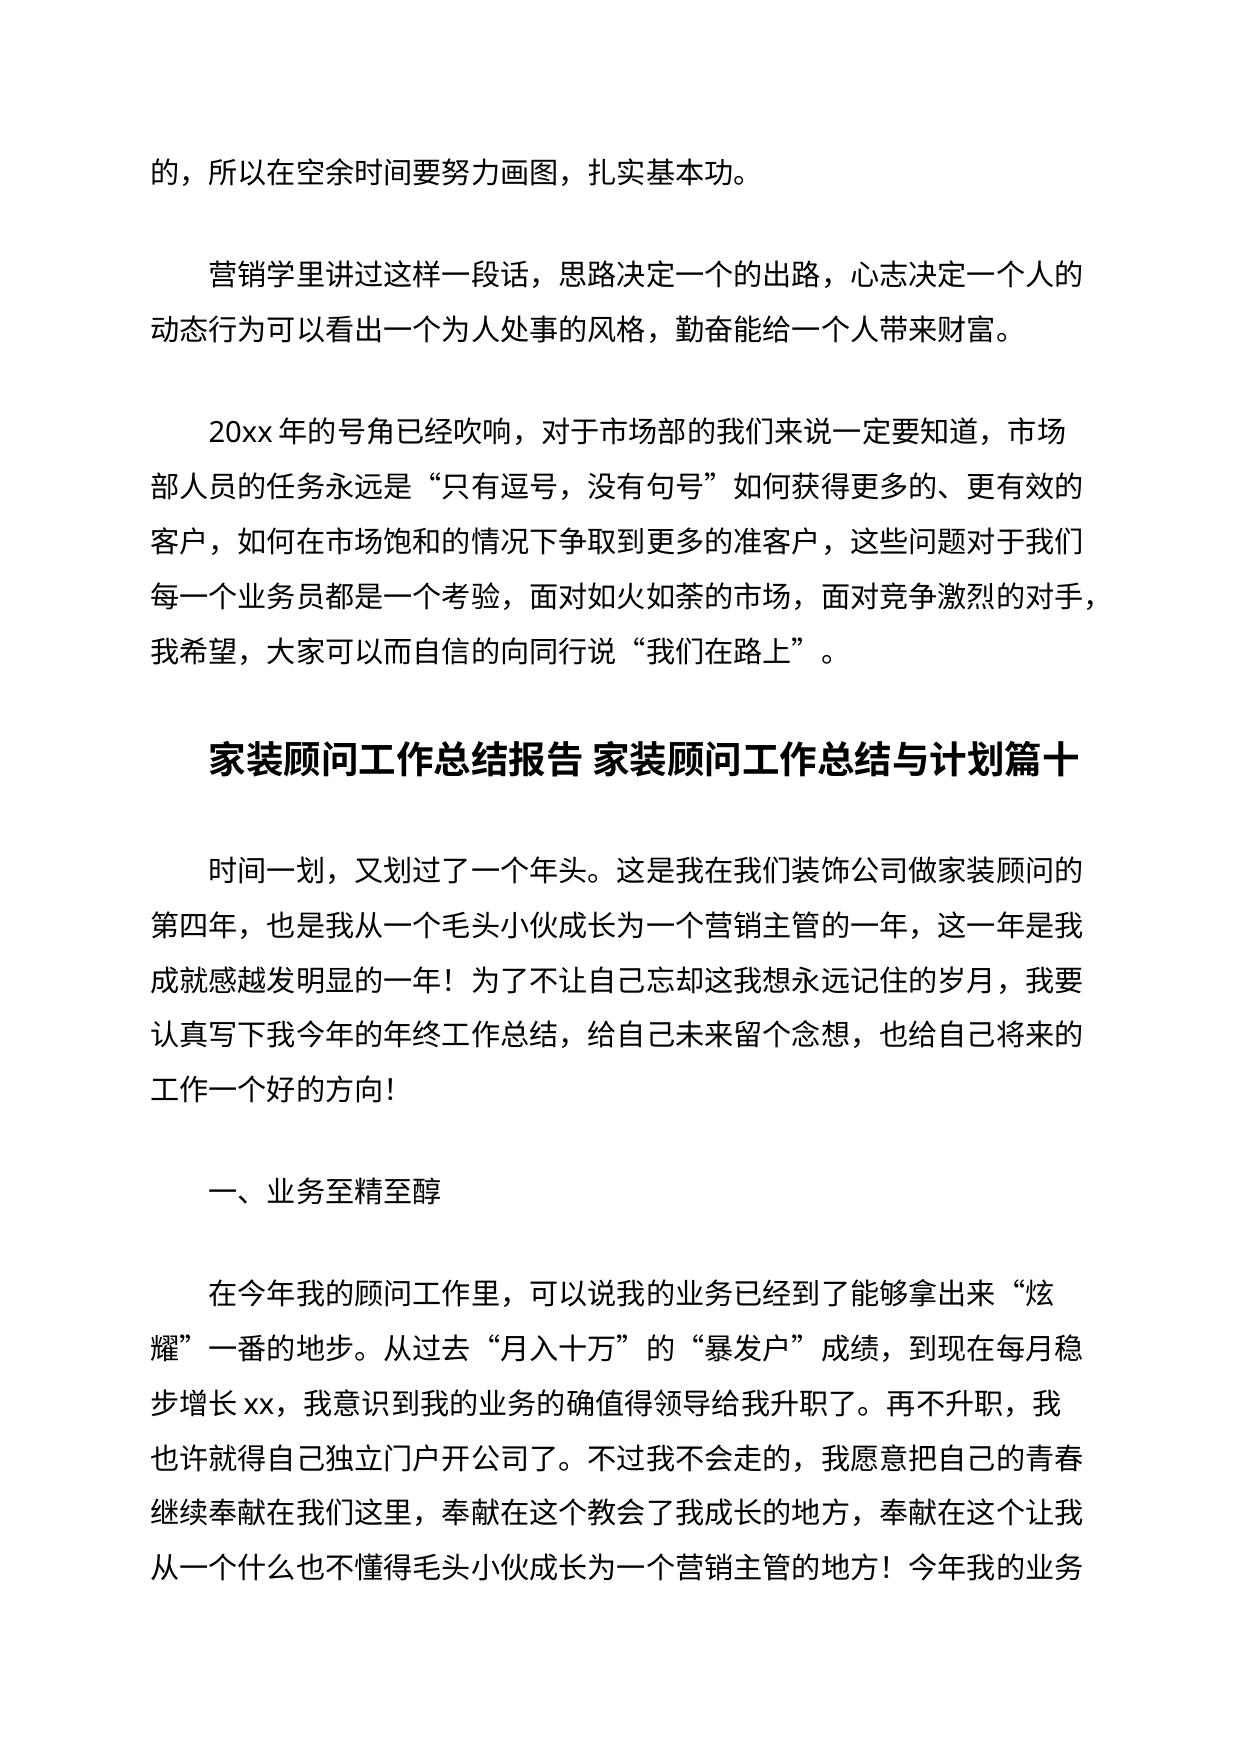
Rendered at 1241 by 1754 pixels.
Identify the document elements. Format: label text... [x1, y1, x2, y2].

text 家装顾问工作总结报告 家装顾问工作总结与计划篇十 [150, 730, 1090, 784]
text 营销学里讲过这样一段话，思路决定一个的出路，心志决定一个人的动态行为可以看出一个为人处事的风格，勤奋能给一个人带来财富。 [150, 252, 1090, 349]
text 一、业务至精至醇 [150, 1169, 1090, 1211]
text 时间一划，又划过了一个年头。这是我在我们装饰公司做家装顾问的第四年，也是我从一个毛头小伙成长为一个营销主管的一年，这一年是我成就感越发明显的一年！为了不让自己忘却这我想永远记住的岁月，我要认真写下我今年的年终工作总结，给自己未来留个念想，也给自己将来的工作一个好的方向！ [150, 847, 1090, 1109]
text 20xx年的号角已经吹响，对于市场部的我们来说一定要知道，市场部人员的任务永远是“只有逗号，没有句号”如何获得更多的、更有效的客户，如何在市场饱和的情况下争取到更多的准客户，这些问题对于我们每一个业务员都是一个考验，面对如火如荼的市场，面对竞争激烈的对手，我希望，大家可以而自信的向同行说“我们在路上”。 [150, 408, 1090, 670]
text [150, 150, 1090, 192]
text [150, 1270, 1090, 1587]
